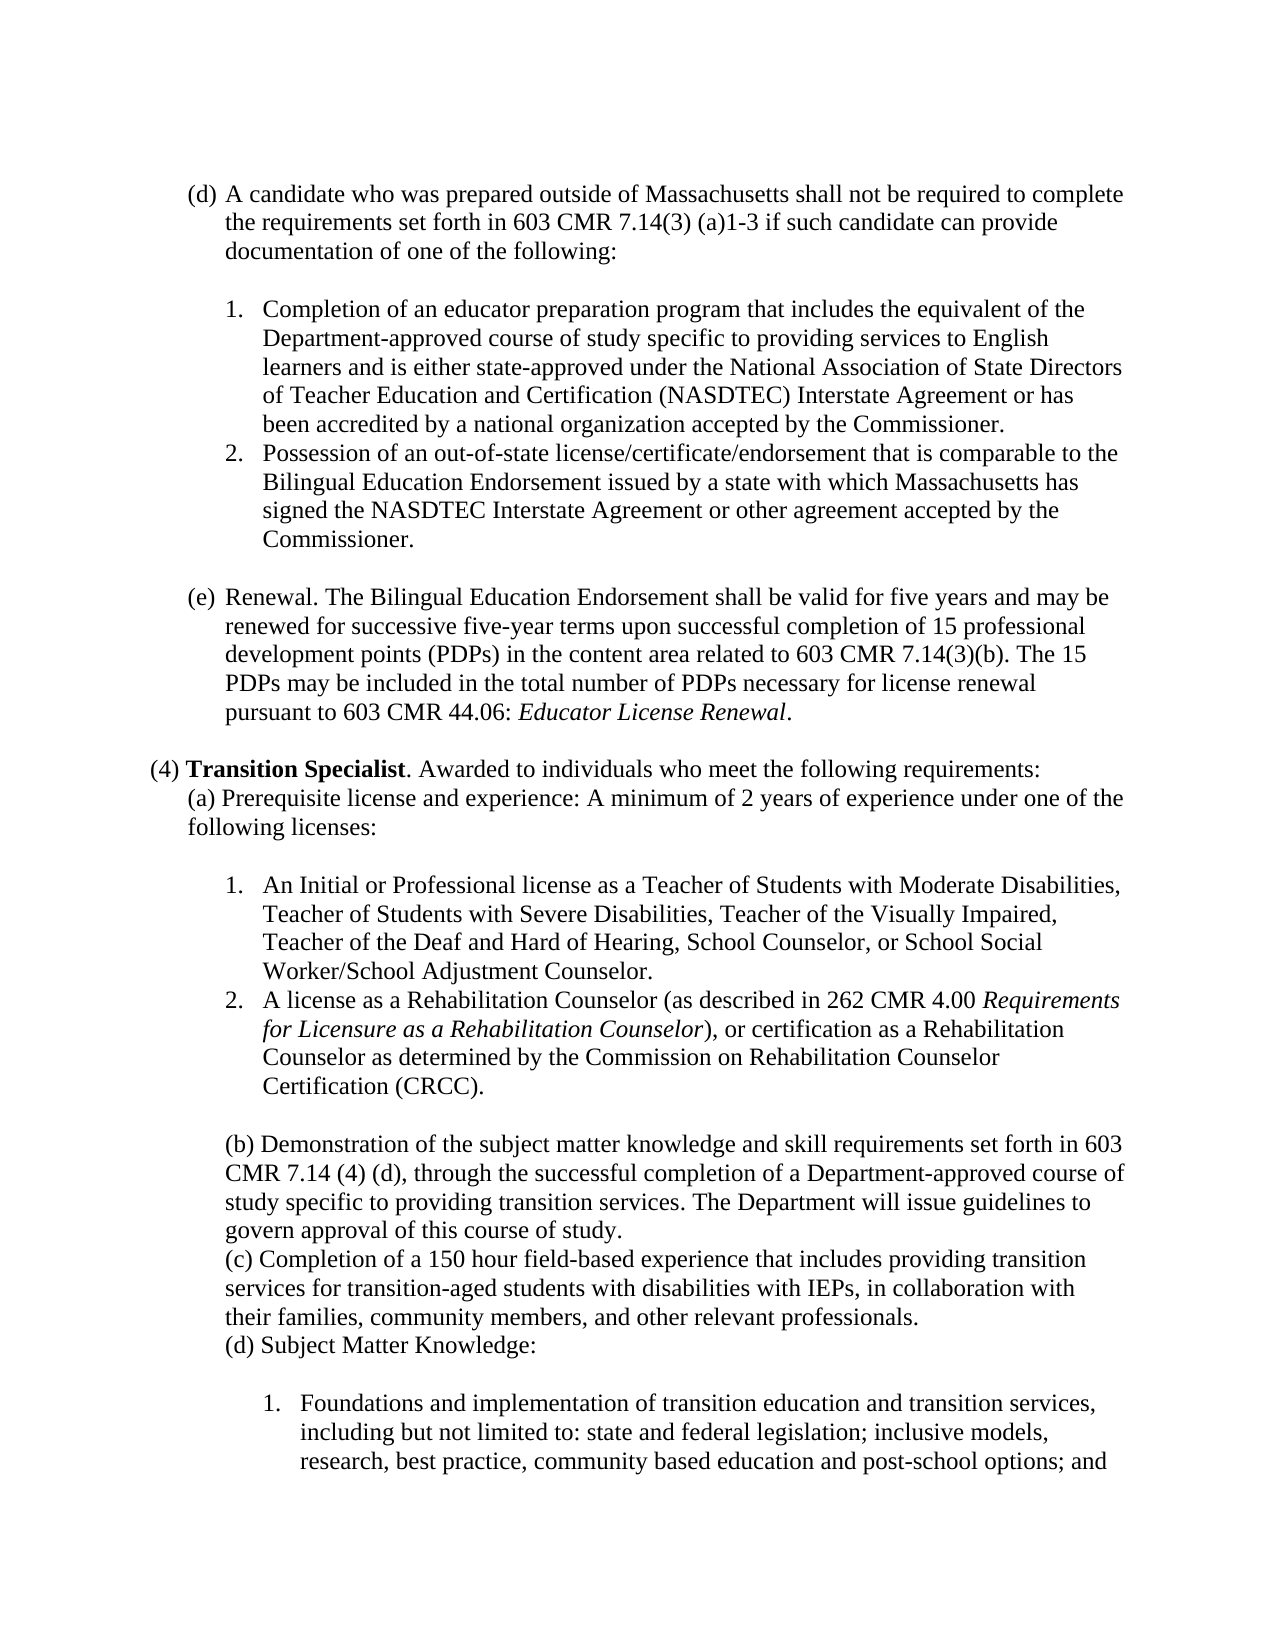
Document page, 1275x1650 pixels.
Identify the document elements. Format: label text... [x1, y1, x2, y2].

list A license as a Rehabilitation Counselor (as described in 262 CMR 4.00 Requirements for Licensure as a Rehabilitation Counselor), or certification as a Rehabilitation Counselor as determined by the Commission on Rehabilitation Counselor Certification (CRCC). [225, 985, 1125, 1100]
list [262, 1388, 1125, 1474]
list Possession of an out-of-state license/certificate/endorsement that is comparable to the Bilingual Education Endorsement issued by a state with which Massachusetts has signed the NASDTEC Interstate Agreement or other agreement accepted by the Commissioner. [225, 438, 1125, 553]
text (c) Completion of a 150 hour field-based experience that includes providing transition services for transition-aged students with disabilities with IEPs, in collaboration with their families, community members, and other relevant professionals. [225, 1244, 1125, 1330]
list Completion of an educator preparation program that includes the equivalent of the Department-approved course of study specific to providing services to English learners and is either state-approved under the National Association of State Directors of Teacher Education and Certification (NASDTEC) Interstate Agreement or has been accredited by a national organization accepted by the Commissioner. [225, 294, 1125, 438]
text (a) Prerequisite license and experience: A minimum of 2 years of experience under one of the following licenses: [187, 783, 1125, 841]
list A candidate who was prepared outside of Massachusetts shall not be required to complete the requirements set forth in 603 CMR 7.14(3) (a)1-3 if such candidate can provide documentation of one of the following: [187, 179, 1125, 265]
text (d) Subject Matter Knowledge: [225, 1330, 1125, 1359]
text (b) Demonstration of the subject matter knowledge and skill requirements set forth in 603 CMR 7.14 (4) (d), through the successful completion of a Department-approved course of study specific to providing transition services. The Department will issue guidelines to govern approval of this course of study. [225, 1129, 1125, 1244]
list An Initial or Professional license as a Teacher of Students with Moderate Disabilities, Teacher of Students with Severe Disabilities, Teacher of the Visually Impaired, Teacher of the Deaf and Hard of Hearing, School Counselor, or School Social Worker/School Adjustment Counselor. [225, 870, 1125, 985]
list Renewal. The Bilingual Education Endorsement shall be valid for five years and may be renewed for successive five-year terms upon successful completion of 15 professional development points (PDPs) in the content area related to 603 CMR 7.14(3)(b). The 15 PDPs may be included in the total number of PDPs necessary for license renewal pursuant to 603 CMR 44.06: Educator License Renewal. [187, 582, 1125, 726]
text (4) Transition Specialist. Awarded to individuals who meet the following requirements: [150, 754, 1125, 783]
